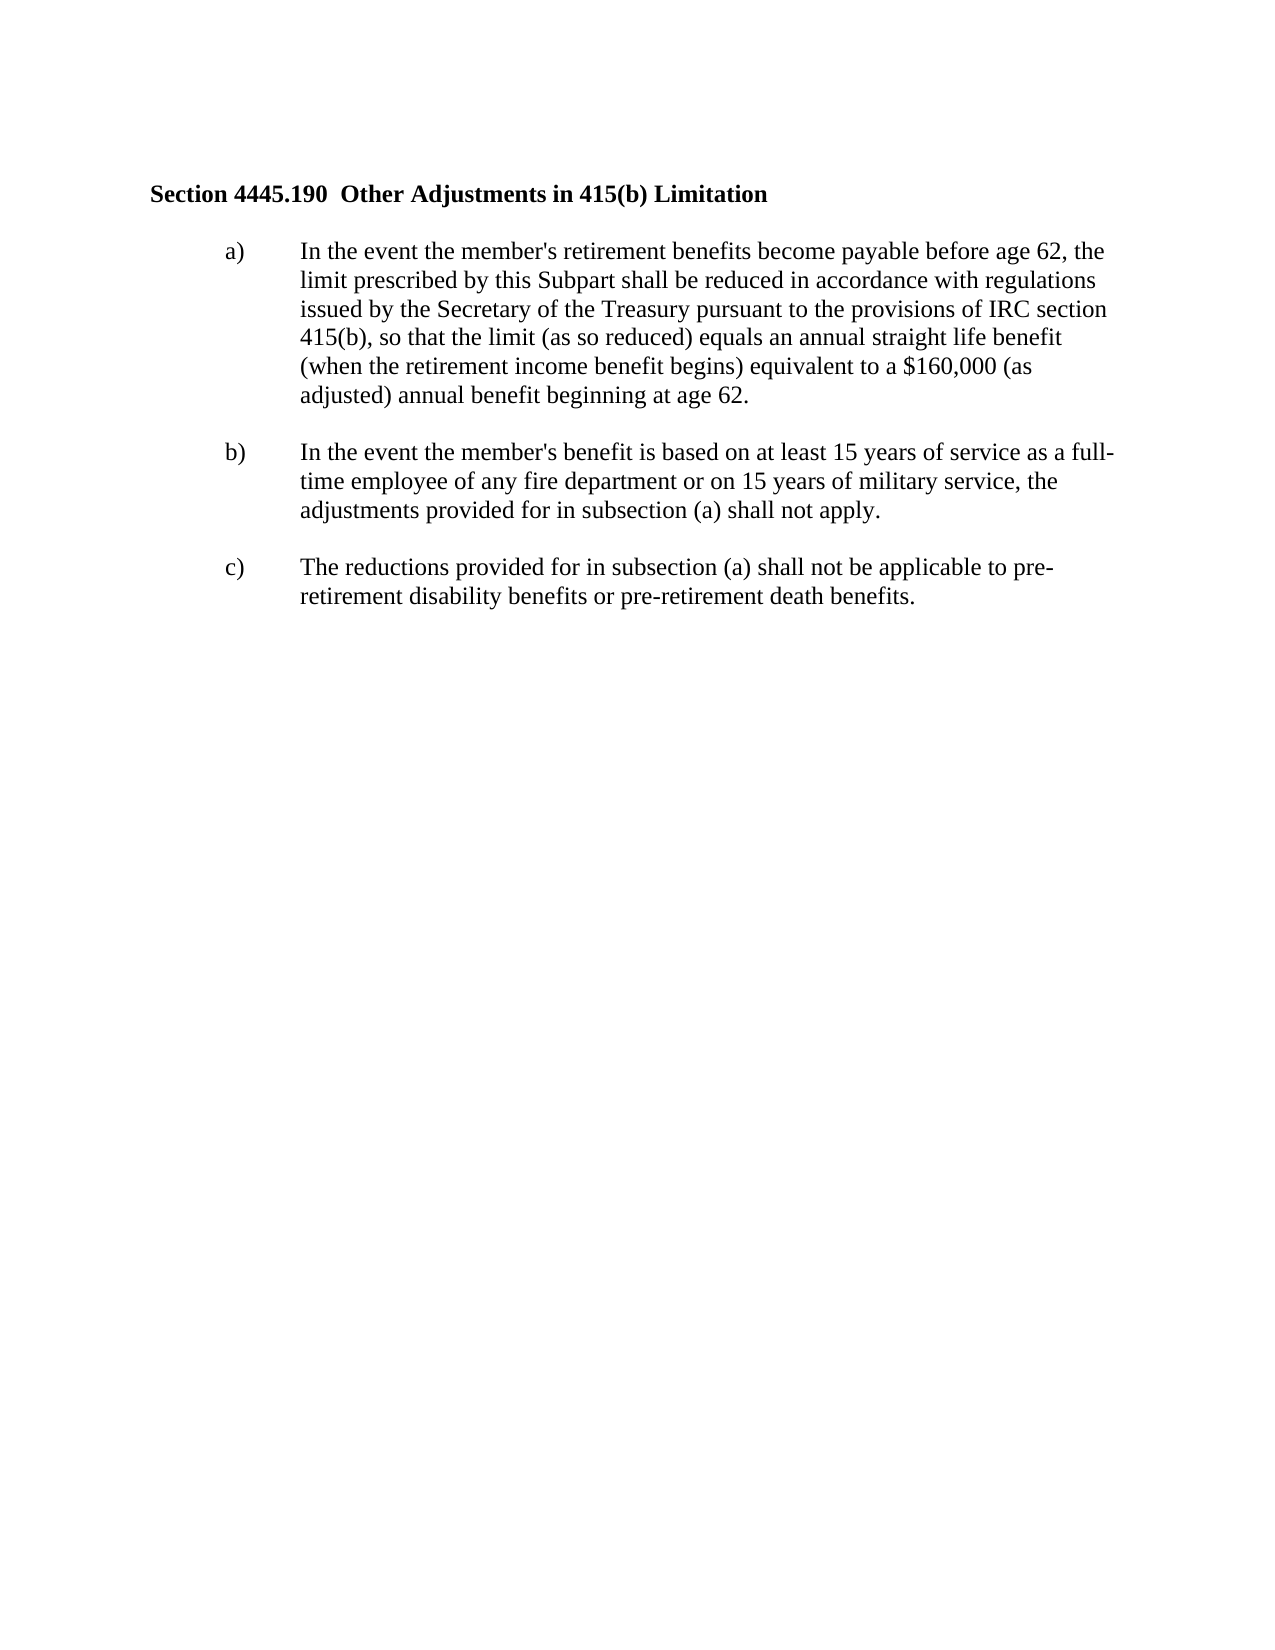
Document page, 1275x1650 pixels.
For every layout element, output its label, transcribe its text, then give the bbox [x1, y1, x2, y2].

text Section 4445.190 Other Adjustments in 415(b) Limitation [150, 179, 1125, 207]
text c) The reductions provided for in subsection (a) shall not be applicable to pre-retirement disability benefits or pre-retirement death benefits. [225, 552, 1125, 610]
text a) In the event the member's retirement benefits become payable before age 62, the limit prescribed by this Subpart shall be reduced in accordance with regulations issued by the Secretary of the Treasury pursuant to the provisions of IRC section 415(b), so that the limit (as so reduced) equals an annual straight life benefit (when the retirement income benefit begins) equivalent to a $160,000 (as adjusted) annual benefit beginning at age 62. [225, 236, 1125, 409]
text b) In the event the member's benefit is based on at least 15 years of service as a full-time employee of any fire department or on 15 years of military service, the adjustments provided for in subsection (a) shall not apply. [225, 437, 1125, 524]
